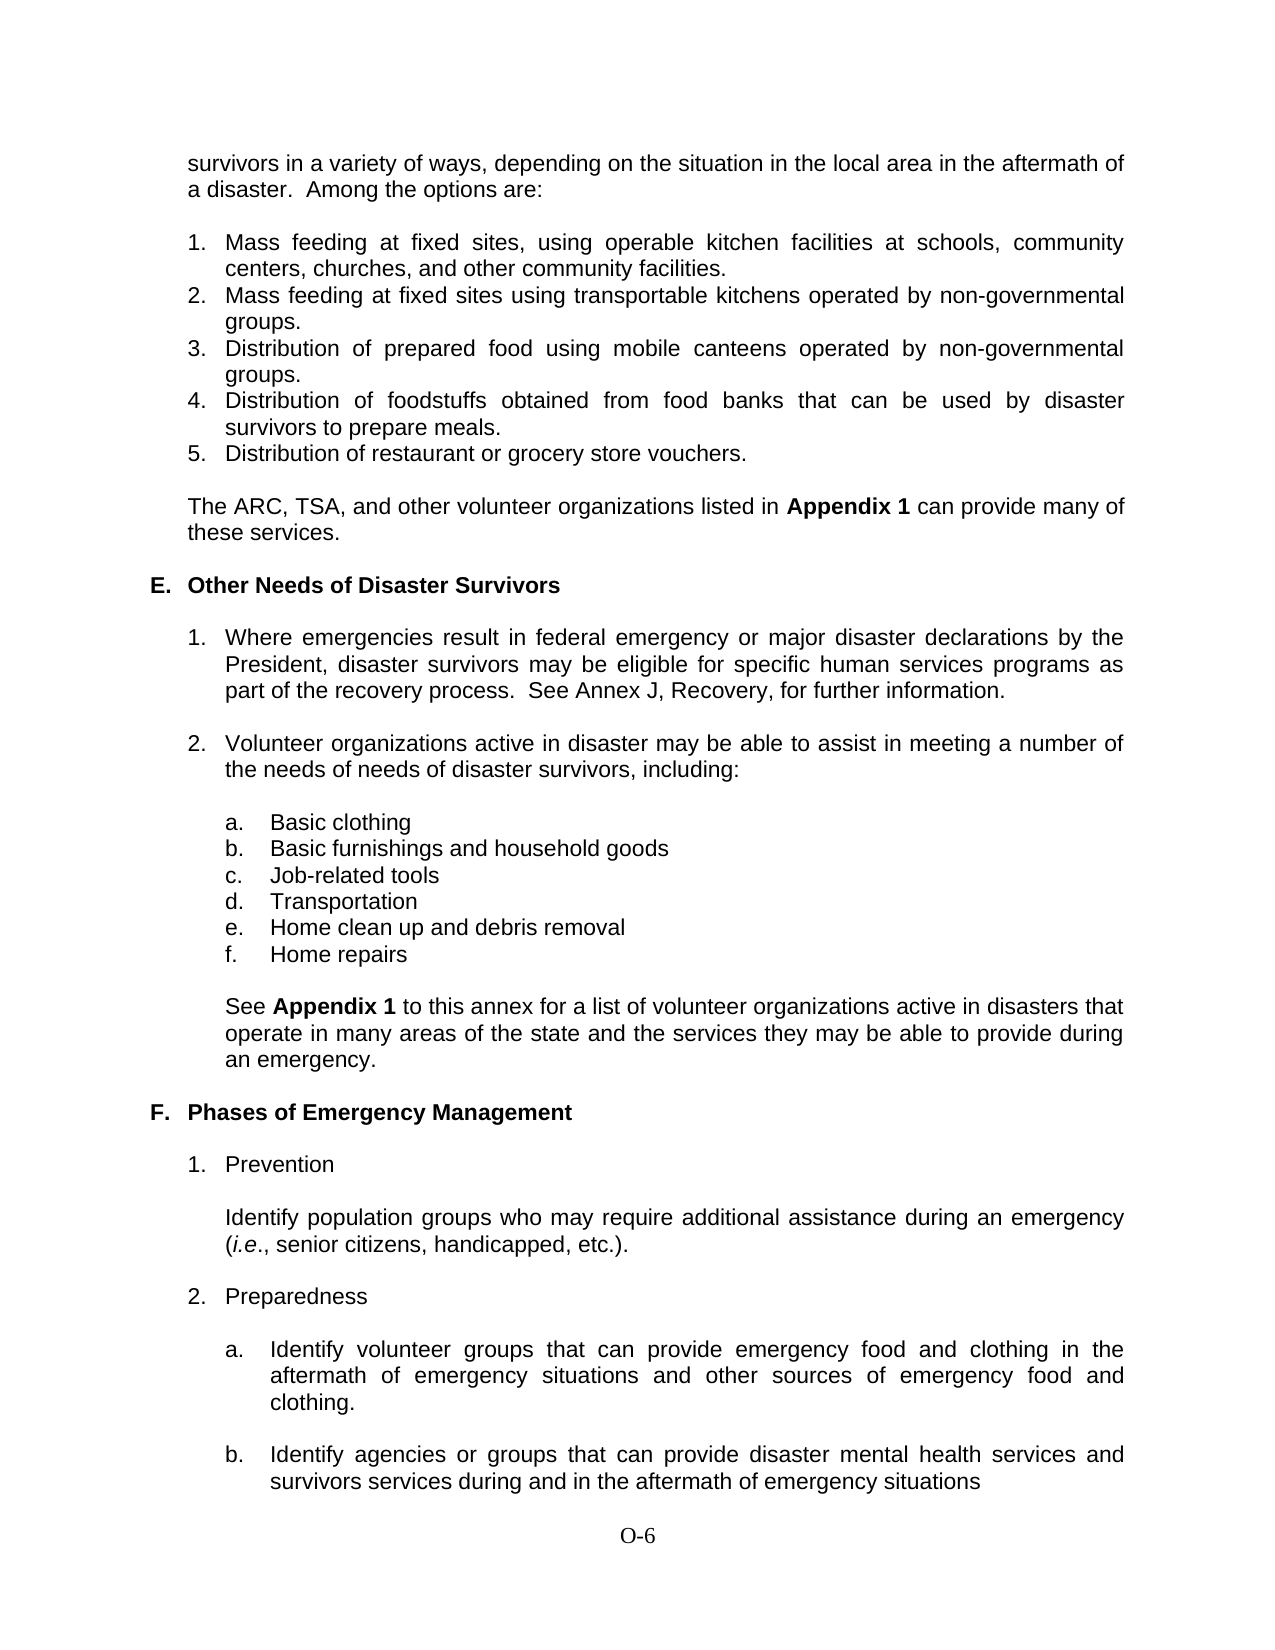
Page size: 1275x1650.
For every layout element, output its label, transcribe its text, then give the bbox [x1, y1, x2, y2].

text Identify population groups who may require additional assistance during an emergency (i.e., senior citizens, handicapped, etc.). [225, 1204, 1125, 1257]
list Mass feeding at fixed sites, using operable kitchen facilities at schools, community centers, churches, and other community facilities. [187, 229, 1125, 282]
list Preparedness [187, 1283, 1125, 1309]
list Home repairs [225, 941, 1125, 967]
list Basic clothing [225, 809, 1125, 835]
list Volunteer organizations active in disaster may be able to assist in meeting a number of the needs of needs of disaster survivors, including: [187, 730, 1125, 782]
list Home clean up and debris removal [225, 914, 1125, 941]
list Where emergencies result in federal emergency or major disaster declarations by the President, disaster survivors may be eligible for specific human services programs as part of the recovery process. See Annex J, Recovery, for further information. [187, 624, 1125, 703]
list Transportation [225, 888, 1125, 914]
list Distribution of prepared food using mobile canteens operated by non-governmental groups. [187, 334, 1125, 387]
list Identify agencies or groups that can provide disaster mental health services and survivors services during and in the aftermath of emergency situations [225, 1441, 1125, 1494]
list Distribution of foodstuffs obtained from food banks that can be used by disaster survivors to prepare meals. [187, 387, 1125, 440]
list Identify volunteer groups that can provide emergency food and clothing in the aftermath of emergency situations and other sources of emergency food and clothing. [225, 1336, 1125, 1415]
list Prevention [187, 1151, 1125, 1178]
list Job-related tools [225, 862, 1125, 888]
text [187, 150, 1125, 203]
list Distribution of restaurant or grocery store vouchers. [187, 440, 1125, 466]
list Mass feeding at fixed sites using transportable kitchens operated by non-governmental groups. [187, 282, 1125, 334]
list Other Needs of Disaster Survivors [150, 572, 1125, 598]
list Basic furnishings and household goods [225, 835, 1125, 862]
text The ARC, TSA, and other volunteer organizations listed in Appendix 1 can provide many of these services. [187, 493, 1125, 545]
subtitle Phases of Emergency Management [150, 1099, 1125, 1125]
text See Appendix 1 to this annex for a list of volunteer organizations active in disasters that operate in many areas of the state and the services they may be able to provide during an emergency. [225, 993, 1125, 1072]
